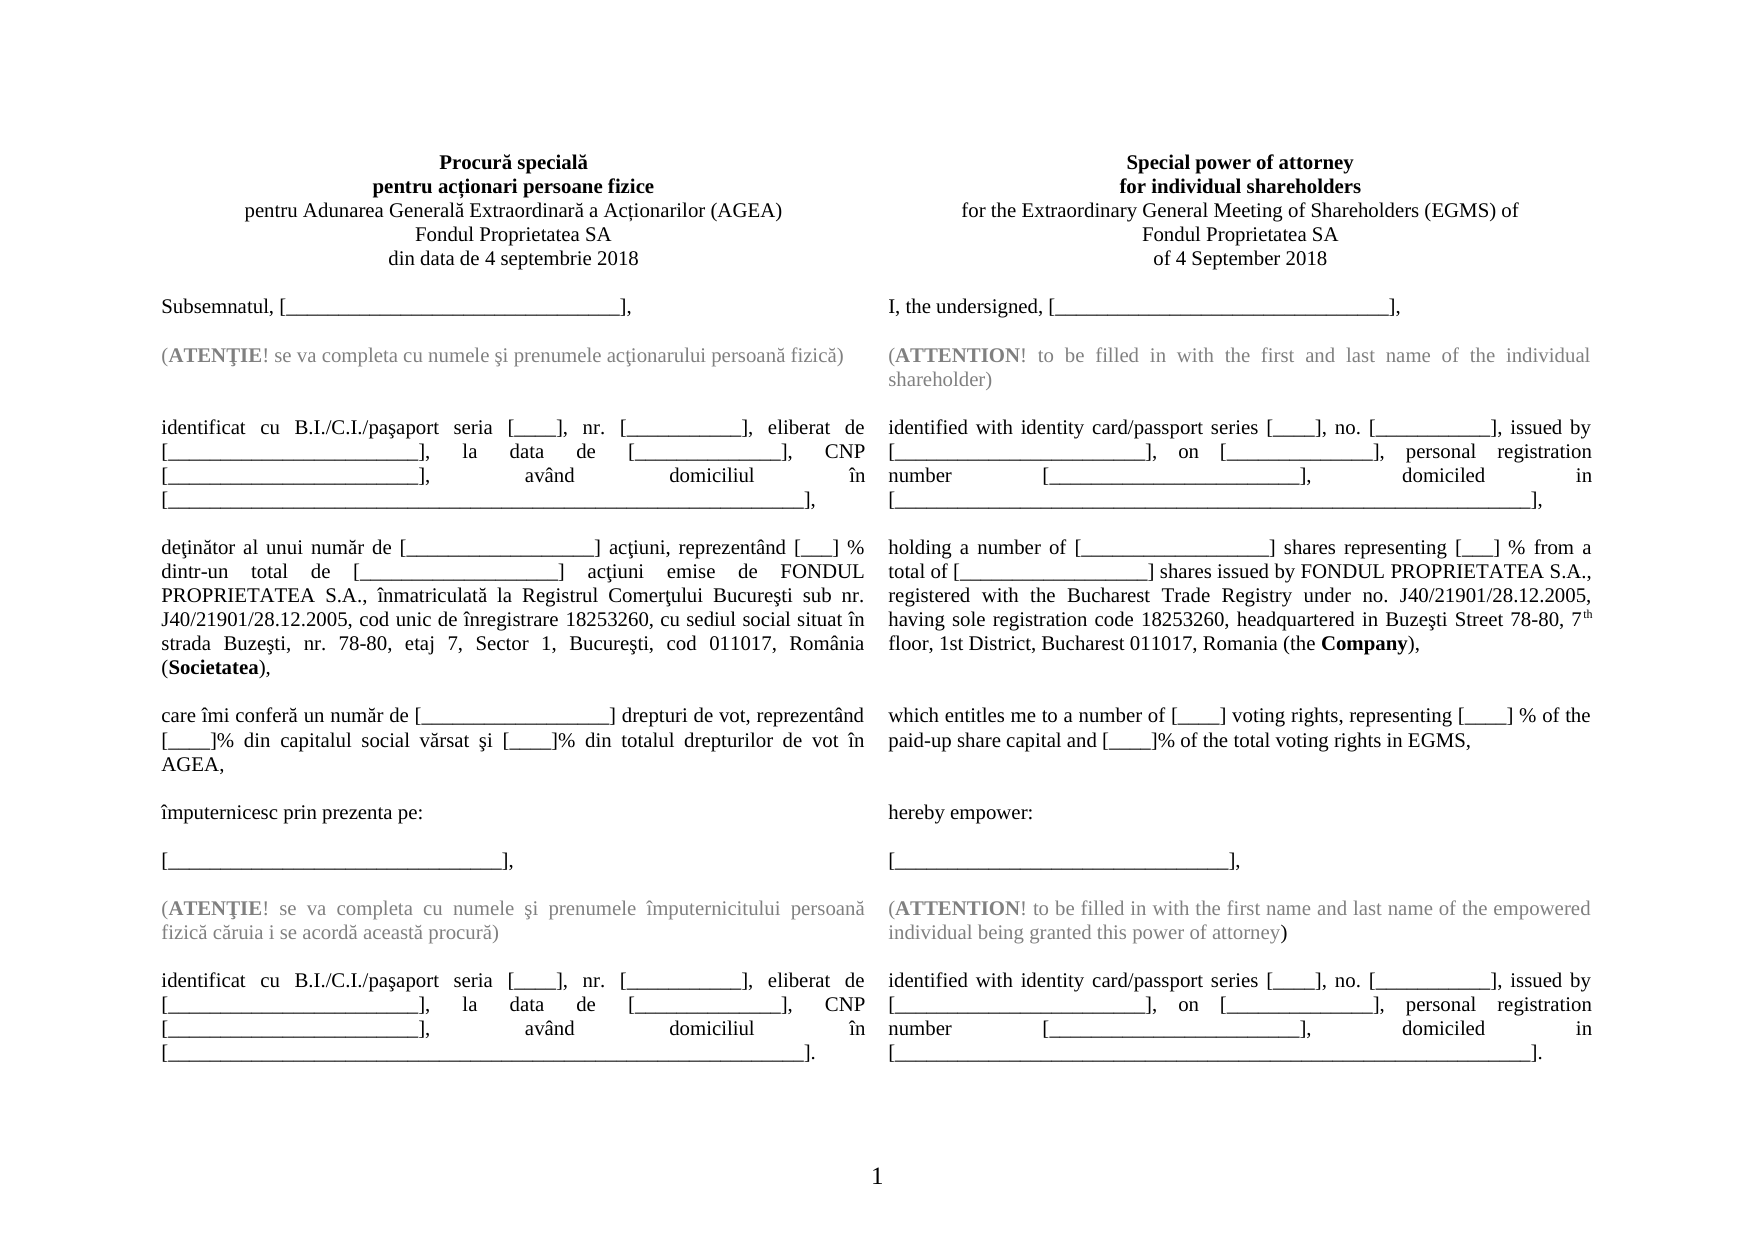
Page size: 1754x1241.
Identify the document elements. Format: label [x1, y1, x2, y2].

table_header [877, 150, 1603, 1088]
table_header [150, 150, 877, 1088]
